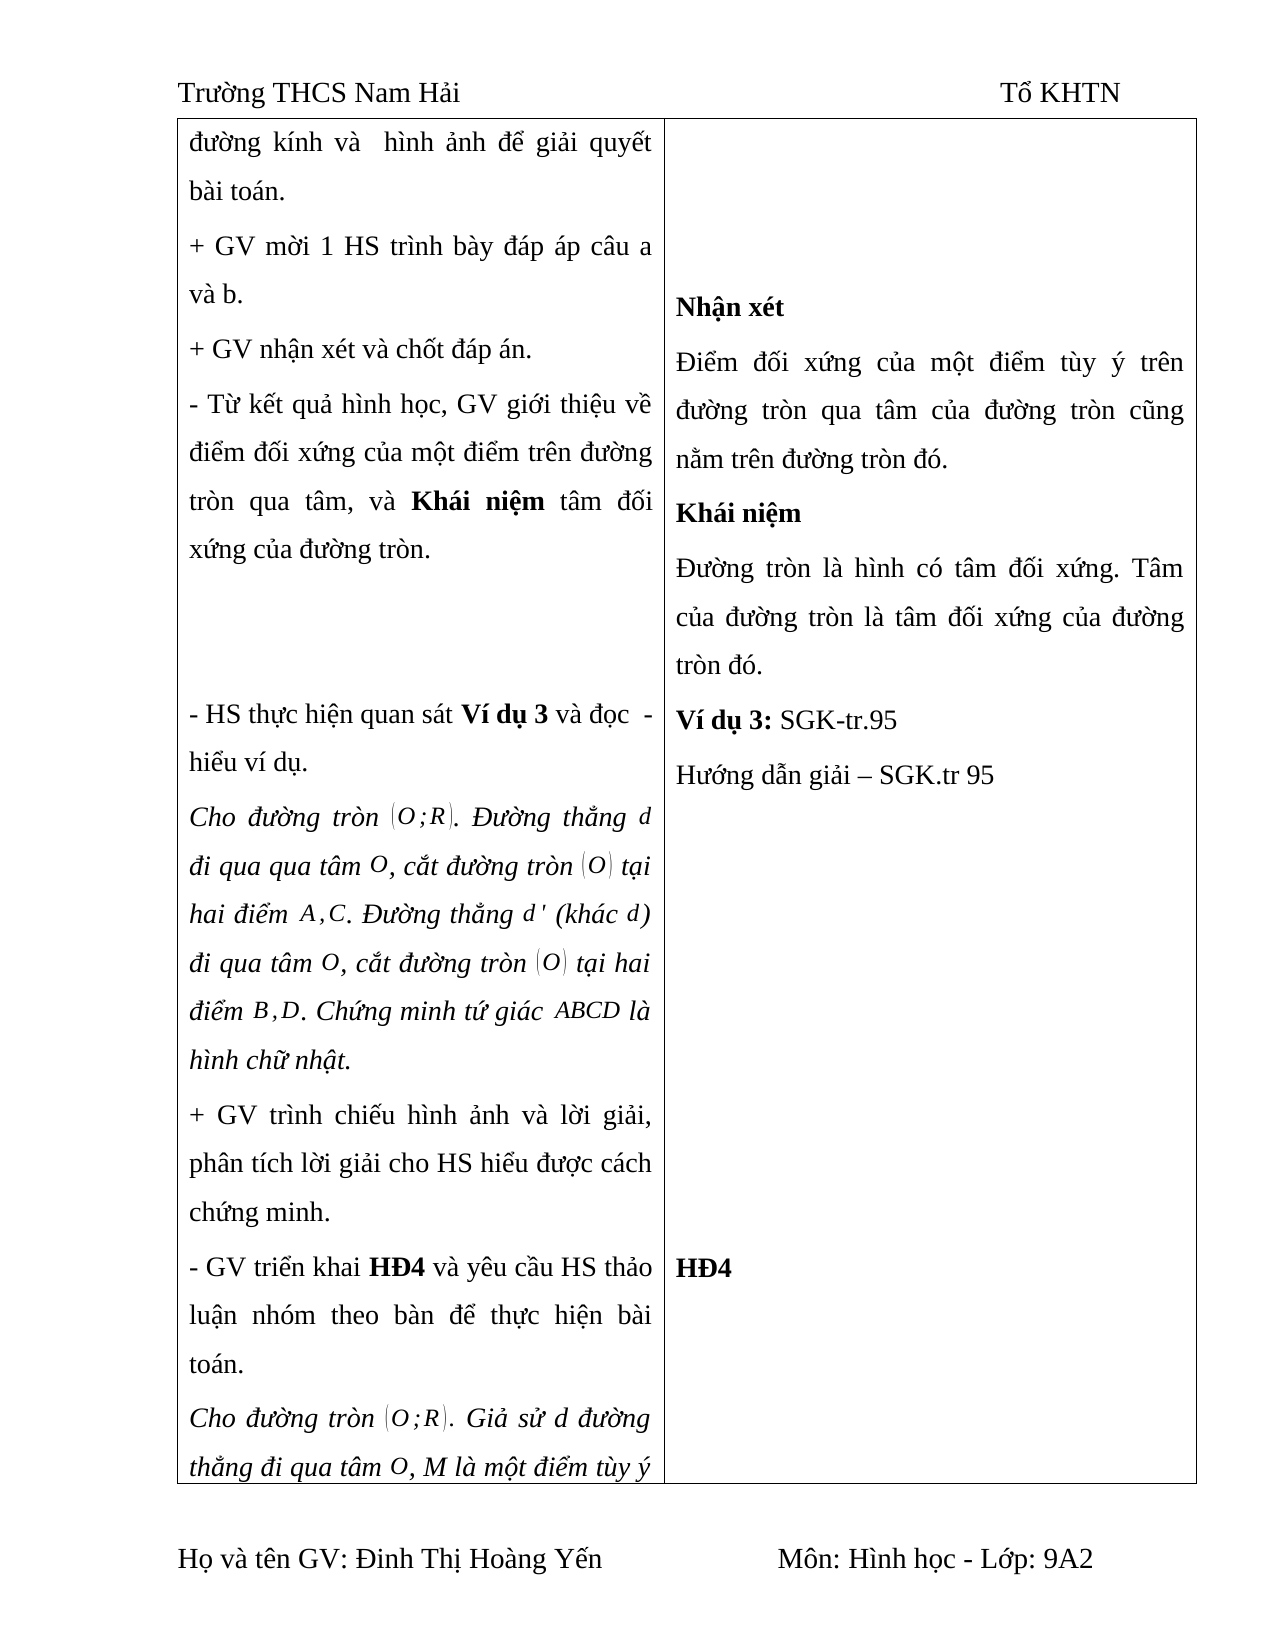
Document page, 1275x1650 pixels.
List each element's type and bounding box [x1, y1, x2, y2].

table_cell [178, 119, 664, 1482]
table_cell [665, 119, 1196, 1482]
